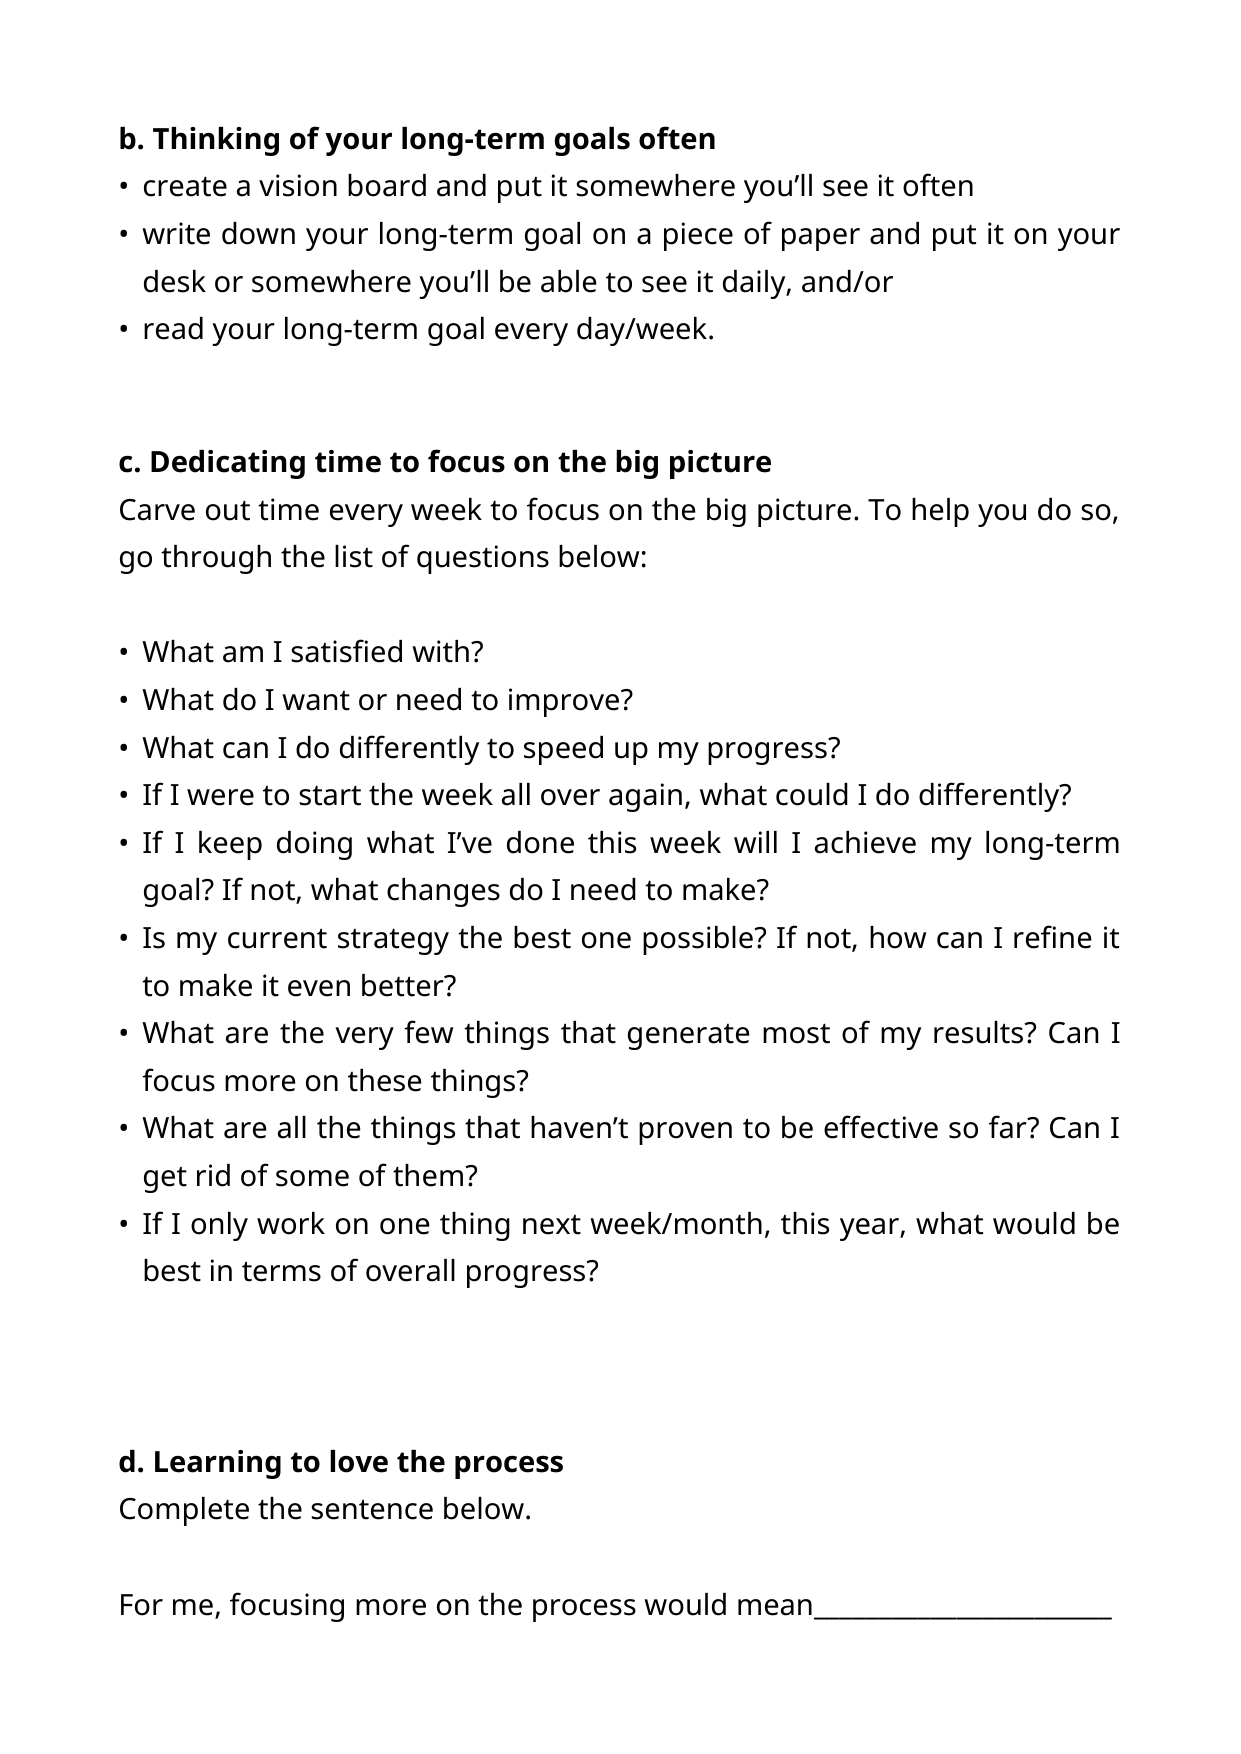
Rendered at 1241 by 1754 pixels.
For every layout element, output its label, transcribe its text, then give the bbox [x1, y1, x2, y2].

list What can I do differently to speed up my progress? [118, 727, 1122, 767]
list Is my current strategy the best one possible? If not, how can I refine it to make it even better? [118, 917, 1122, 1004]
text Complete the sentence below. [118, 1488, 1122, 1528]
list If I only work on one thing next week/month, this year, what would be best in terms of overall progress? [118, 1203, 1122, 1290]
text b. Thinking of your long-term goals often [118, 118, 1122, 158]
text For me, focusing more on the process would mean_______________________ [118, 1584, 1122, 1623]
list What do I want or need to improve? [118, 679, 1122, 719]
list write down your long-term goal on a piece of paper and put it on your desk or somewhere you’ll be able to see it daily, and/or [118, 213, 1122, 301]
text d. Learning to love the process [118, 1441, 1122, 1481]
list What are all the things that haven’t proven to be effective so far? Can I get rid of some of them? [118, 1108, 1122, 1195]
list What am I satisfied with? [118, 632, 1122, 671]
list If I keep doing what I’ve done this week will I achieve my long-term goal? If not, what changes do I need to make? [118, 822, 1122, 909]
list What are the very few things that generate most of my results? Can I focus more on these things? [118, 1012, 1122, 1100]
text c. Dedicating time to focus on the big picture [118, 441, 1122, 481]
text Carve out time every week to focus on the big picture. To help you do so, go through the list of questions below: [118, 489, 1122, 576]
list If I were to start the week all over again, what could I do differently? [118, 774, 1122, 814]
list create a vision board and put it somewhere you’ll see it often [118, 166, 1122, 205]
list read your long-term goal every day/week. [118, 308, 1122, 348]
